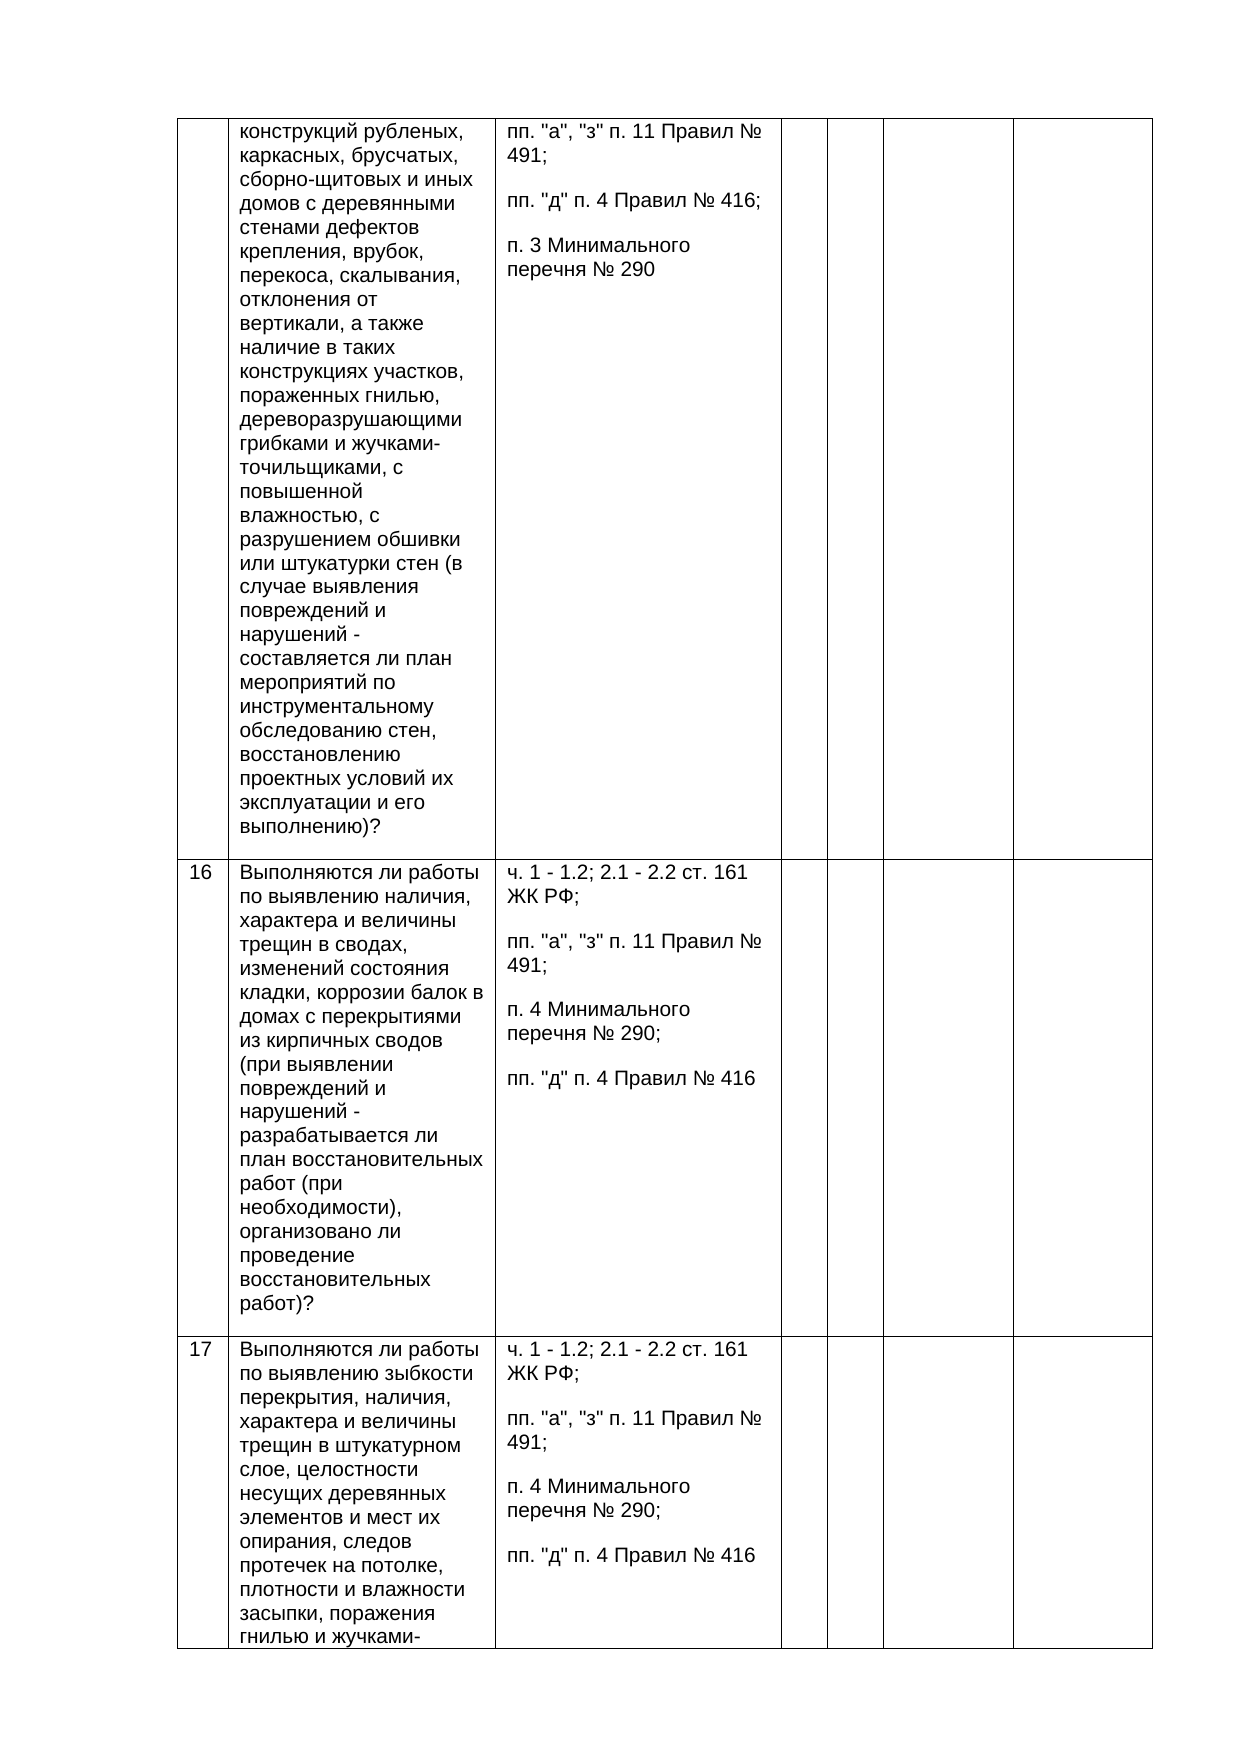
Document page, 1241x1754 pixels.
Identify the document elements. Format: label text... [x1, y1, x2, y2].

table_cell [496, 1337, 781, 1648]
table_cell [1014, 1337, 1152, 1648]
table_cell ч. 1 - 1.2; 2.1 - 2.2 ст. 161 ЖК РФ; пп. "а", "з" п. 11 Правил № 491; п. 4 Минимального перечня № 290; пп. "д" п. 4 Правил № 416 [496, 860, 781, 1336]
table_cell [828, 119, 883, 859]
table_cell [1014, 119, 1152, 859]
table_cell 16 [178, 860, 228, 1336]
table_cell [884, 1337, 1013, 1648]
table_cell [782, 1337, 827, 1648]
table_cell [828, 1337, 883, 1648]
table_cell 15 [178, 119, 228, 859]
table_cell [229, 1337, 495, 1648]
table_cell [884, 860, 1013, 1336]
table_cell [828, 860, 883, 1336]
table_cell Выполняются ли работы по выявлению наличия, характера и величины трещин в сводах, изменений состояния кладки, коррозии балок в домах с перекрытиями из кирпичных сводов (при выявлении повреждений и нарушений - разрабатывается ли план восстановительных работ (при необходимости), организовано ли проведение восстановительных работ)? [229, 860, 495, 1336]
table_cell [782, 119, 827, 859]
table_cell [229, 119, 495, 859]
table_cell [1014, 860, 1152, 1336]
table_cell [884, 119, 1013, 859]
table_cell [782, 860, 827, 1336]
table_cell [496, 119, 781, 859]
table_cell 17 [178, 1337, 228, 1648]
